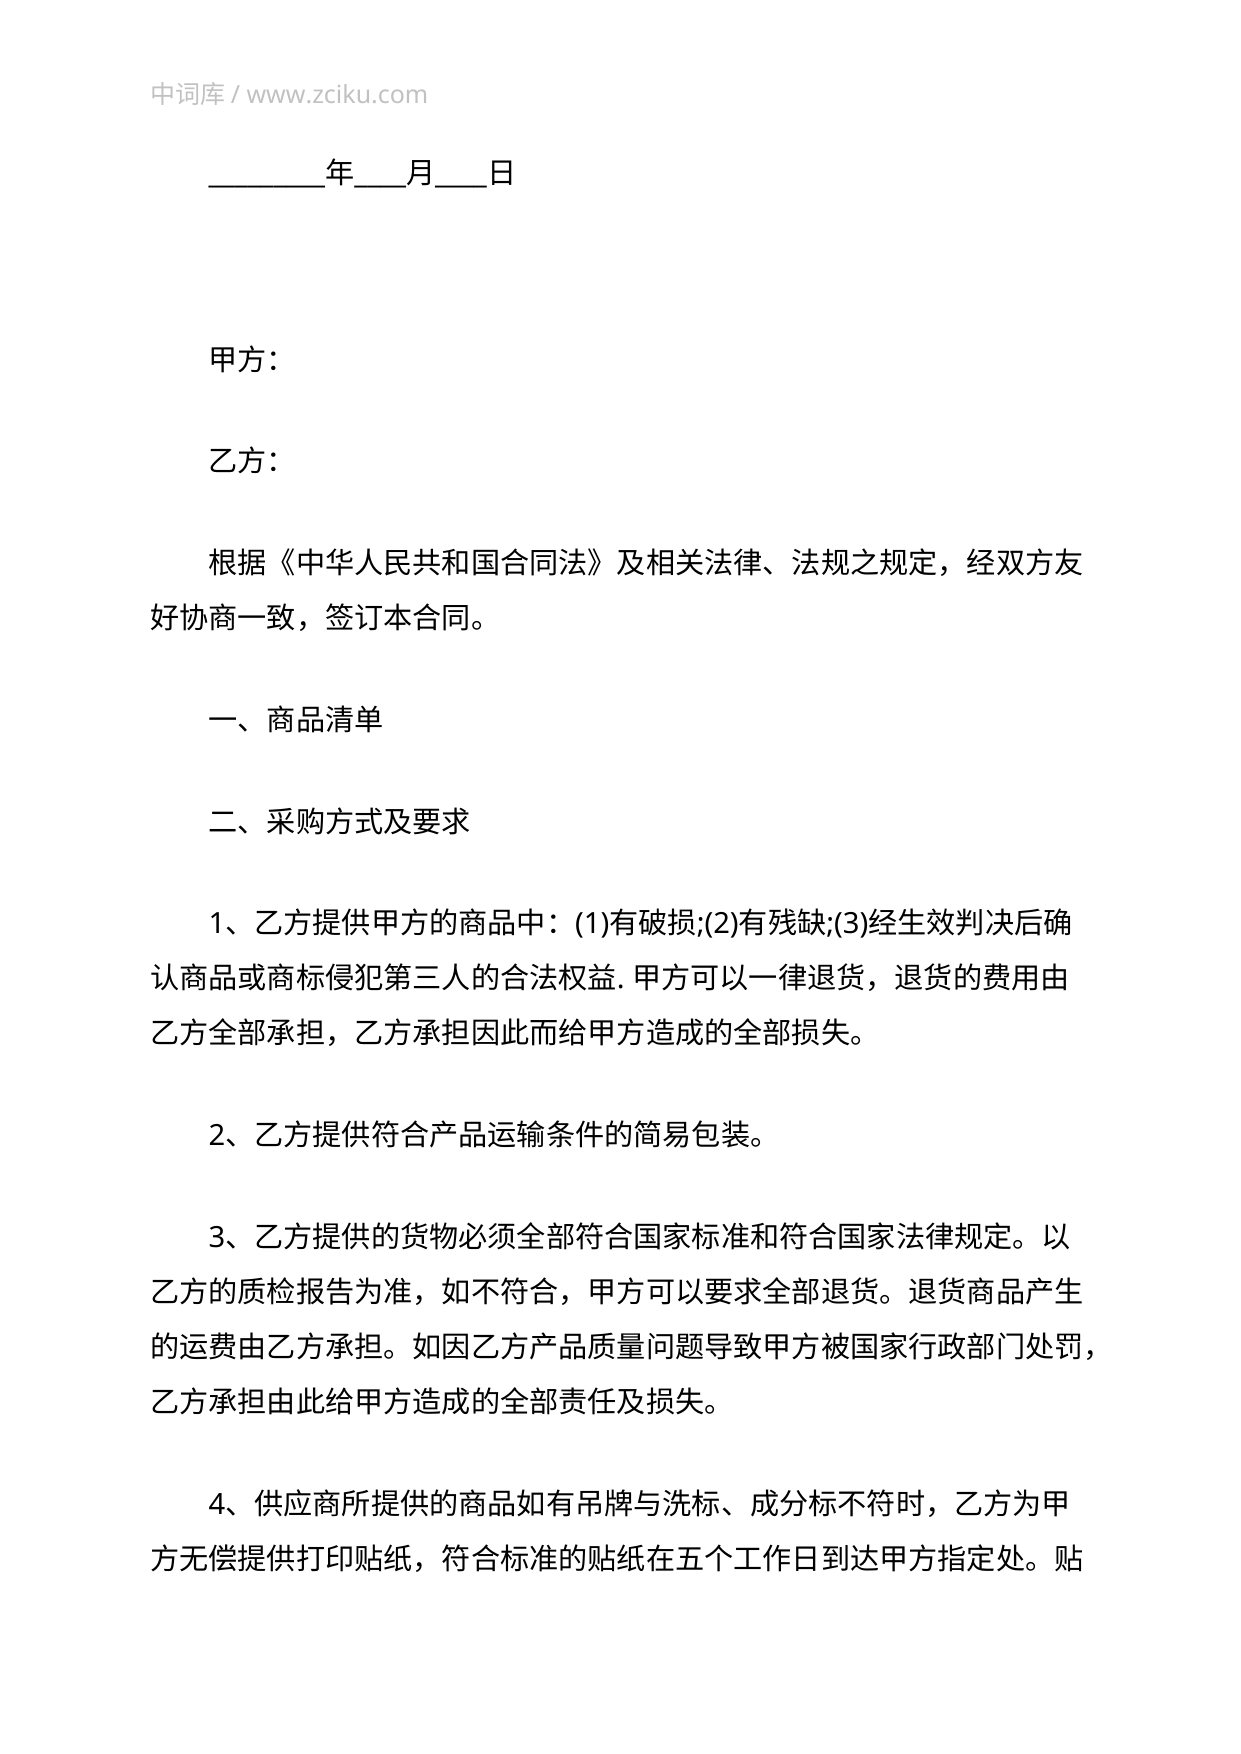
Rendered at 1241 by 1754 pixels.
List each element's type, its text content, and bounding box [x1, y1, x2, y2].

text 甲方： [150, 336, 1090, 378]
text 乙方： [150, 438, 1090, 480]
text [150, 150, 1090, 192]
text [150, 1480, 1090, 1577]
text 2、乙方提供符合产品运输条件的简易包装。 [150, 1112, 1090, 1154]
text 二、采购方式及要求 [150, 798, 1090, 840]
text 3、乙方提供的货物必须全部符合国家标准和符合国家法律规定。以乙方的质检报告为准，如不符合，甲方可以要求全部退货。退货商品产生的运费由乙方承担。如因乙方产品质量问题导致甲方被国家行政部门处罚，乙方承担由此给甲方造成的全部责任及损失。 [150, 1214, 1090, 1421]
text 一、商品清单 [150, 696, 1090, 739]
text 1、乙方提供甲方的商品中：(1)有破损;(2)有残缺;(3)经生效判决后确认商品或商标侵犯第三人的合法权益. 甲方可以一律退货，退货的费用由乙方全部承担，乙方承担因此而给甲方造成的全部损失。 [150, 900, 1090, 1052]
text 根据《中华人民共和国合同法》及相关法律、法规之规定，经双方友好协商一致，签订本合同。 [150, 540, 1090, 637]
